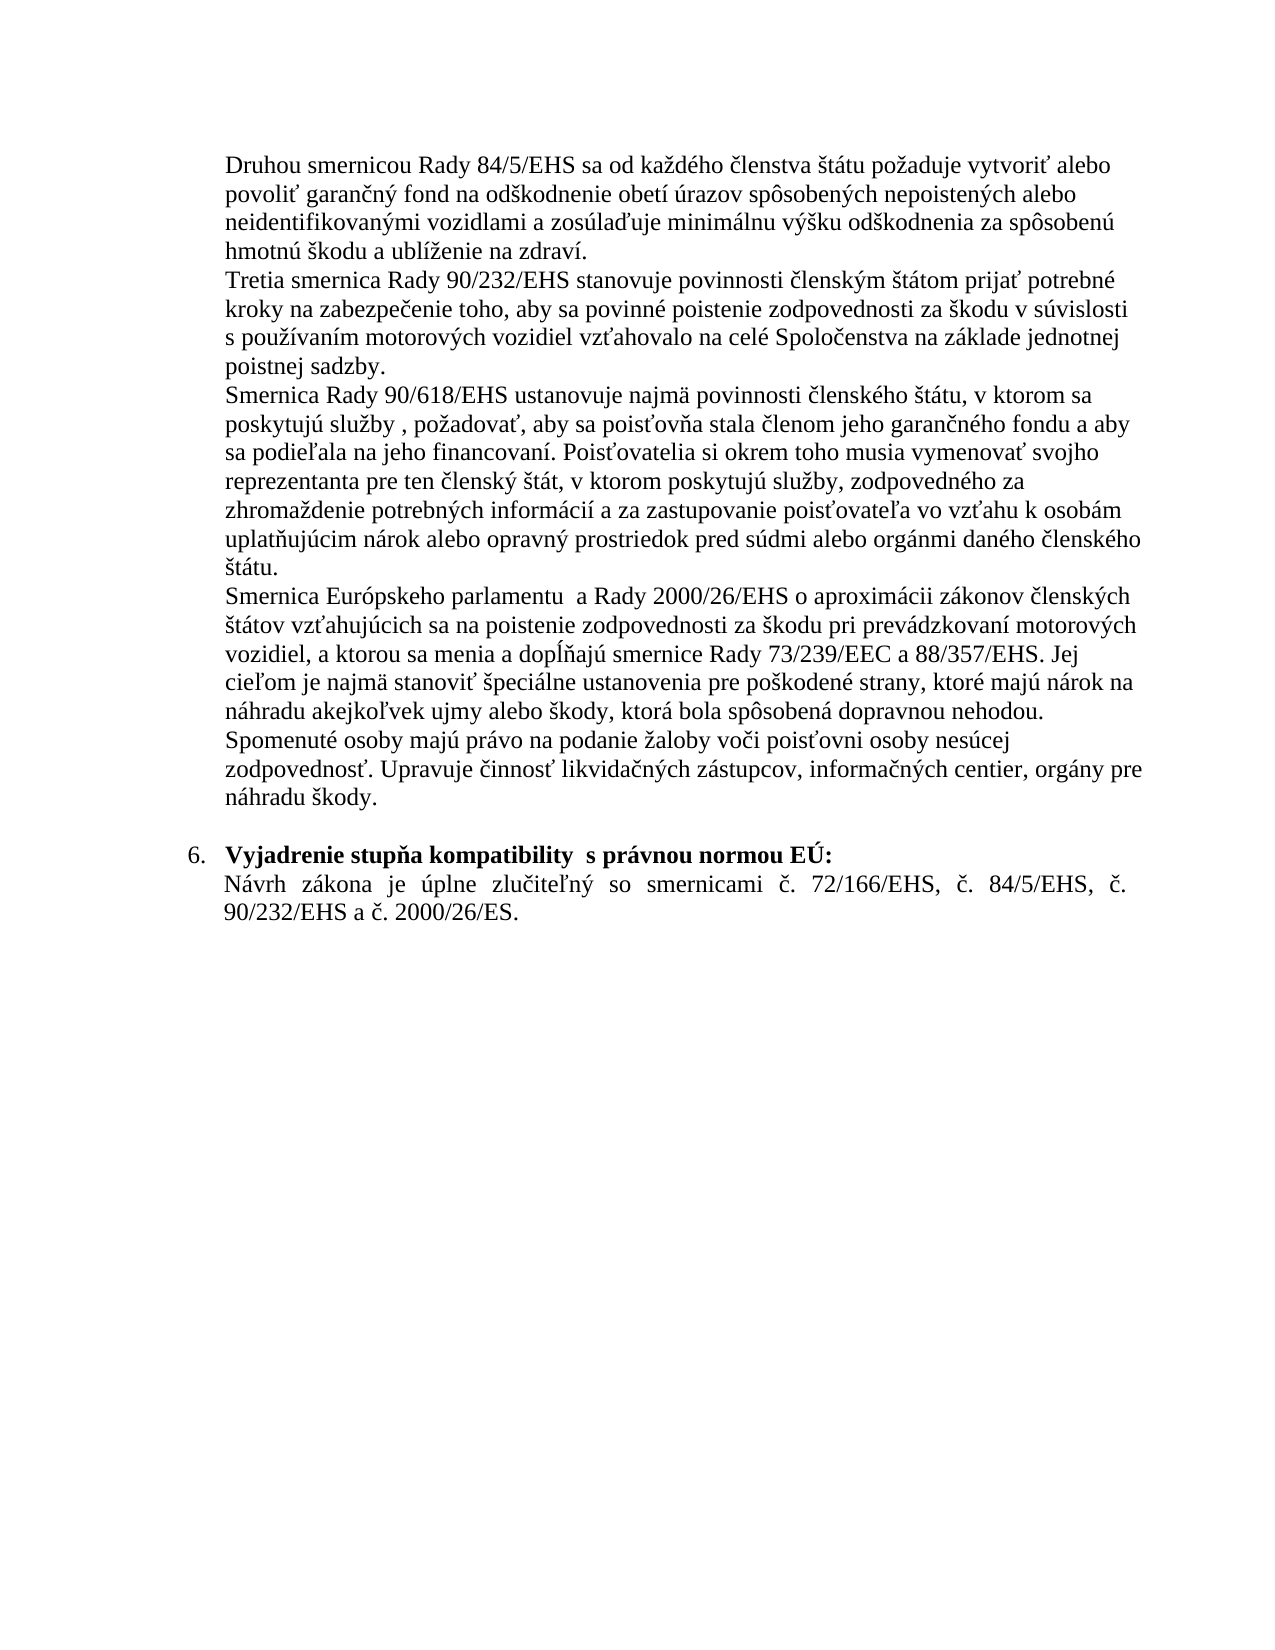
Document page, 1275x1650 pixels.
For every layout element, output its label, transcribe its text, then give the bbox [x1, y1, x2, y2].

text Druhou smernicou Rady 84/5/EHS sa od každého členstva štátu požaduje vytvoriť alebo povoliť garančný fond na odškodnenie obetí úrazov spôsobených nepoistených alebo neidentifikovanými vozidlami a zosúlaďuje minimálnu výšku odškodnenia za spôsobenú hmotnú škodu a ublíženie na zdraví. [225, 150, 1144, 265]
text Tretia smernica Rady 90/232/EHS stanovuje povinnosti členským štátom prijať potrebné kroky na zabezpečenie toho, aby sa povinné poistenie zodpovednosti za škodu v súvislosti s používaním motorových vozidiel vzťahovalo na celé Spoločenstva na základe jednotnej poistnej sadzby. [225, 265, 1144, 380]
list Vyjadrenie stupňa kompatibility s právnou normou EÚ: [187, 840, 1144, 869]
text Smernica Európskeho parlamentu a Rady 2000/26/EHS o aproximácii zákonov členských štátov vzťahujúcich sa na poistenie zodpovednosti za škodu pri prevádzkovaní motorových vozidiel, a ktorou sa menia a dopĺňajú smernice Rady 73/239/EEC a 88/357/EHS. Jej cieľom je najmä stanoviť špeciálne ustanovenia pre poškodené strany, ktoré majú nárok na náhradu akejkoľvek ujmy alebo škody, ktorá bola spôsobená dopravnou nehodou. Spomenuté osoby majú právo na podanie žaloby voči poisťovni osoby nesúcej zodpovednosť. Upravuje činnosť likvidačných zástupcov, informačných centier, orgány pre náhradu škody. [225, 581, 1144, 811]
text Smernica Rady 90/618/EHS ustanovuje najmä povinnosti členského štátu, v ktorom sa poskytujú služby , požadovať, aby sa poisťovňa stala členom jeho garančného fondu a aby sa podieľala na jeho financovaní. Poisťovatelia si okrem toho musia vymenovať svojho reprezentanta pre ten členský štát, v ktorom poskytujú služby, zodpovedného za zhromaždenie potrebných informácií a za zastupovanie poisťovateľa vo vzťahu k osobám uplatňujúcim nárok alebo opravný prostriedok pred súdmi alebo orgánmi daného členského štátu. [225, 380, 1144, 581]
text Návrh zákona je úplne zlučiteľný so smernicami č. 72/166/EHS, č. 84/5/EHS, č. 90/232/EHS a č. 2000/26/ES. [150, 869, 1144, 926]
